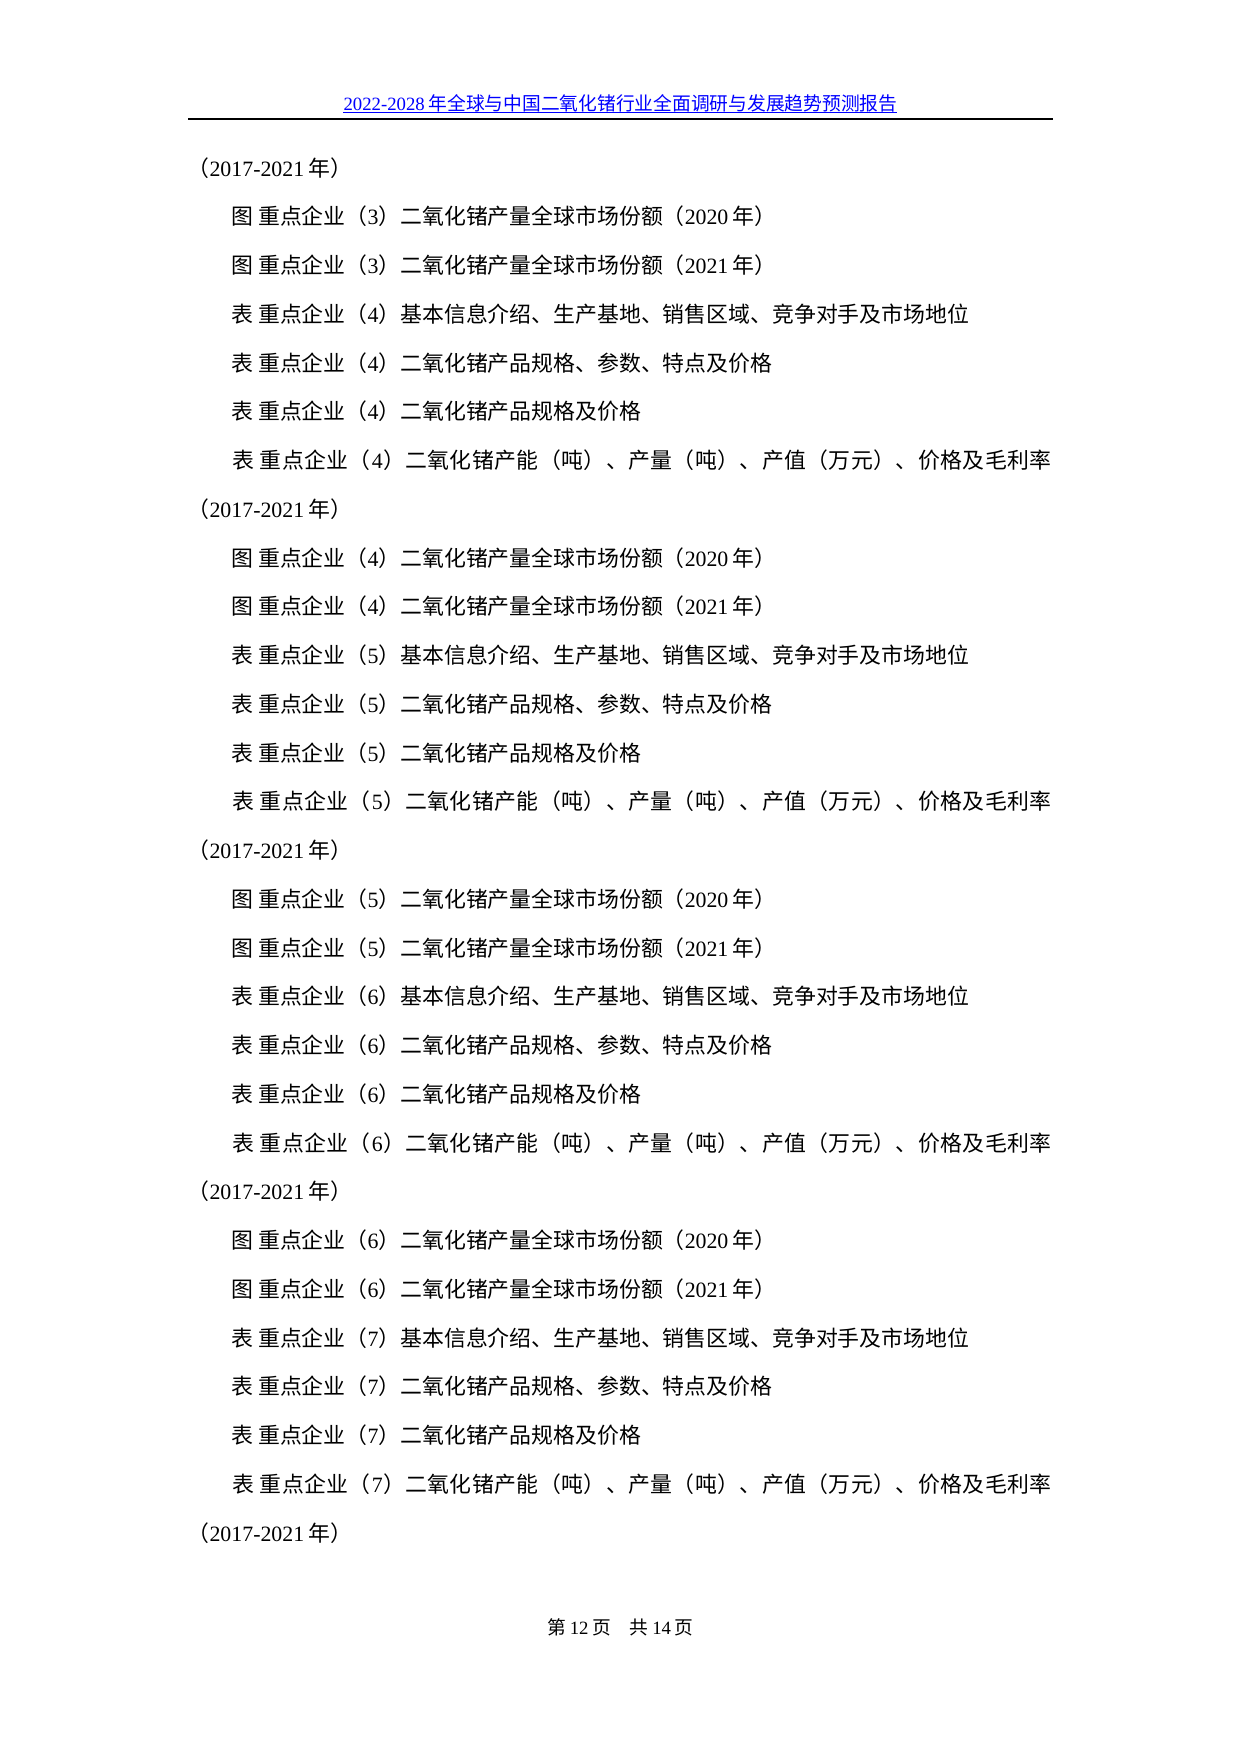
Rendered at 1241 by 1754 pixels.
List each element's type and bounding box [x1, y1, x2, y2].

text [187, 150, 1053, 1548]
